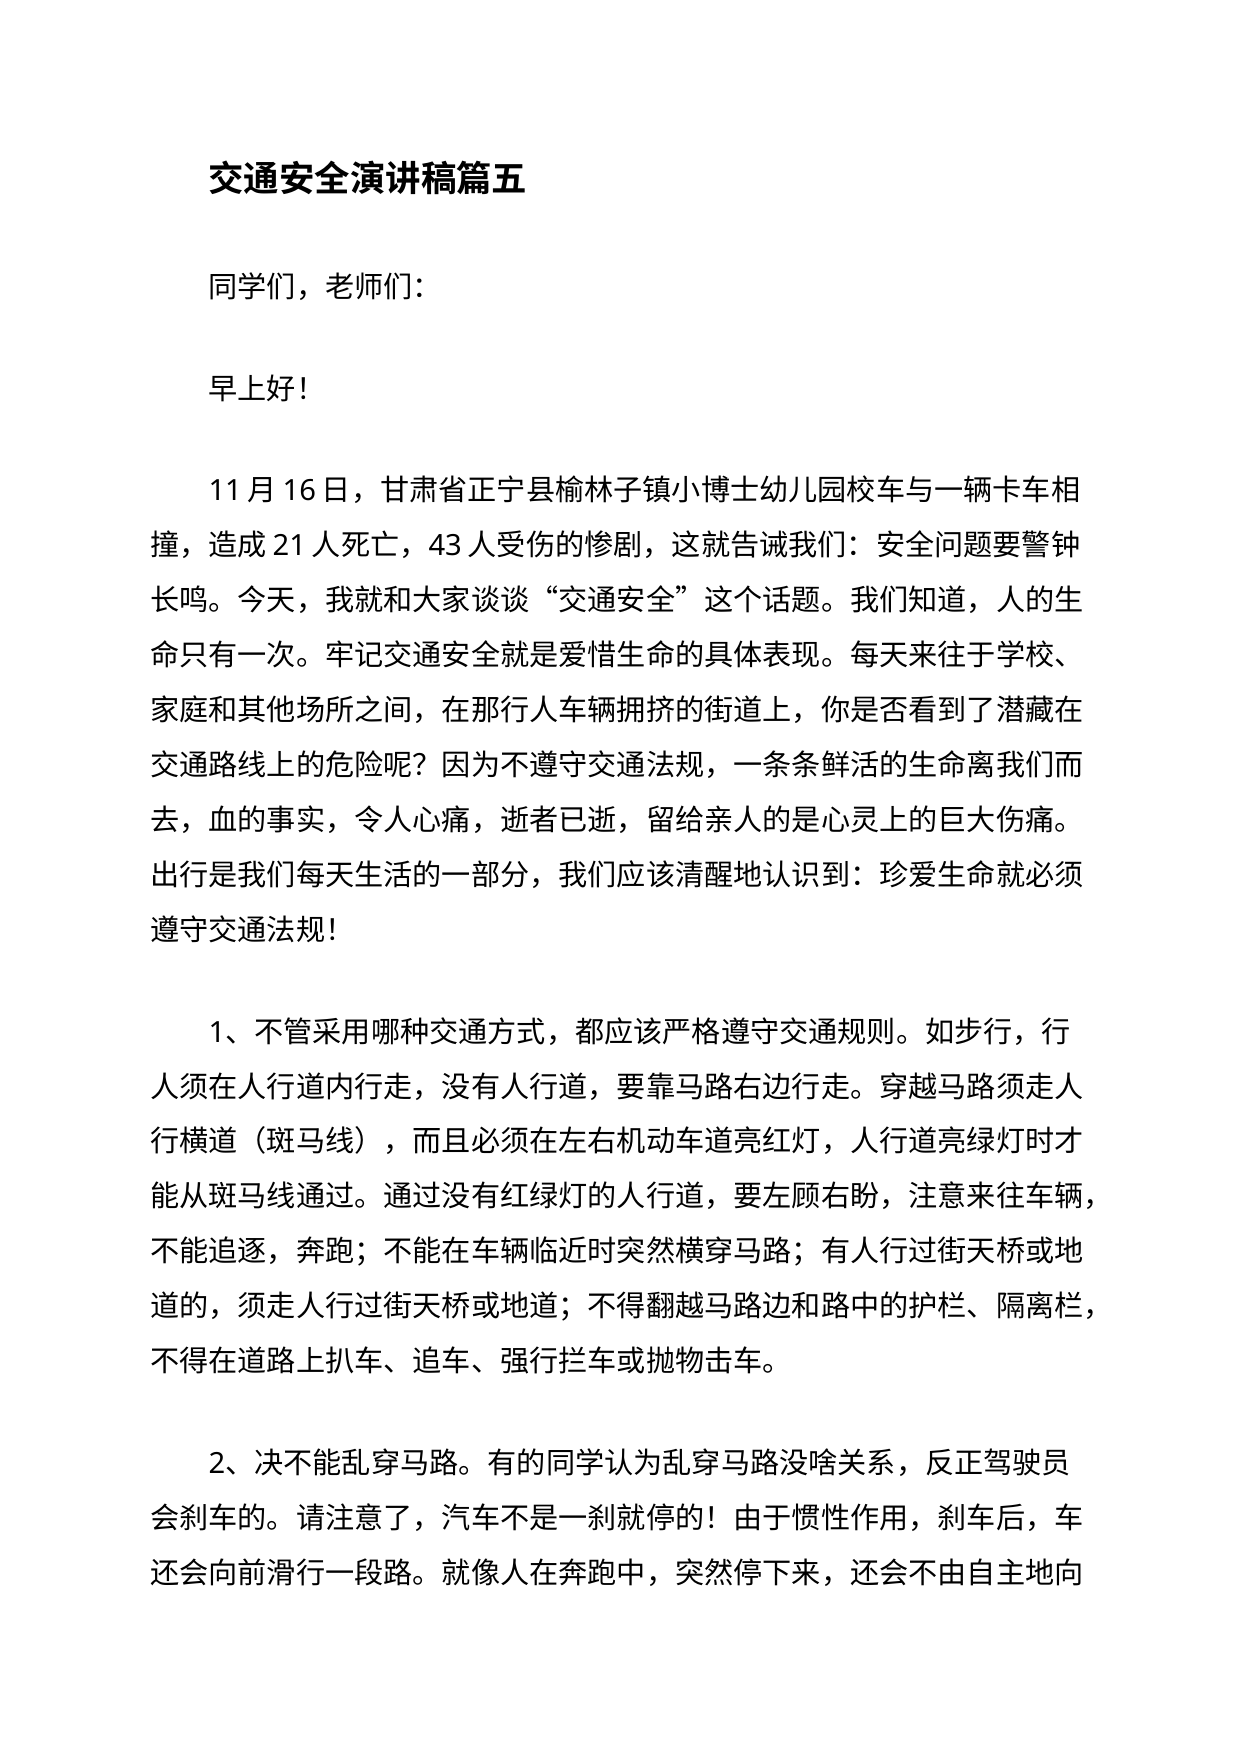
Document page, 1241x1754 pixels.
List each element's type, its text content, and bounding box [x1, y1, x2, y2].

text 同学们，老师们： [150, 263, 1090, 306]
text 1、不管采用哪种交通方式，都应该严格遵守交通规则。如步行，行人须在人行道内行走，没有人行道，要靠马路右边行走。穿越马路须走人行横道（斑马线），而且必须在左右机动车道亮红灯，人行道亮绿灯时才能从斑马线通过。通过没有红绿灯的人行道，要左顾右盼，注意来往车辆，不能追逐，奔跑；不能在车辆临近时突然横穿马路；有人行过街天桥或地道的，须走人行过街天桥或地道；不得翻越马路边和路中的护栏、隔离栏，不得在道路上扒车、追车、强行拦车或抛物击车。 [150, 1008, 1090, 1380]
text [150, 1439, 1090, 1592]
text 交通安全演讲稿篇五 [150, 150, 1090, 201]
text 11月16日，甘肃省正宁县榆林子镇小博士幼儿园校车与一辆卡车相撞，造成21人死亡，43人受伤的惨剧，这就告诫我们：安全问题要警钟长鸣。今天，我就和大家谈谈“交通安全”这个话题。我们知道，人的生命只有一次。牢记交通安全就是爱惜生命的具体表现。每天来往于学校、家庭和其他场所之间，在那行人车辆拥挤的街道上，你是否看到了潜藏在交通路线上的危险呢？因为不遵守交通法规，一条条鲜活的生命离我们而去，血的事实，令人心痛，逝者已逝，留给亲人的是心灵上的巨大伤痛。出行是我们每天生活的一部分，我们应该清醒地认识到：珍爱生命就必须遵守交通法规！ [150, 467, 1090, 949]
text 早上好！ [150, 365, 1090, 407]
